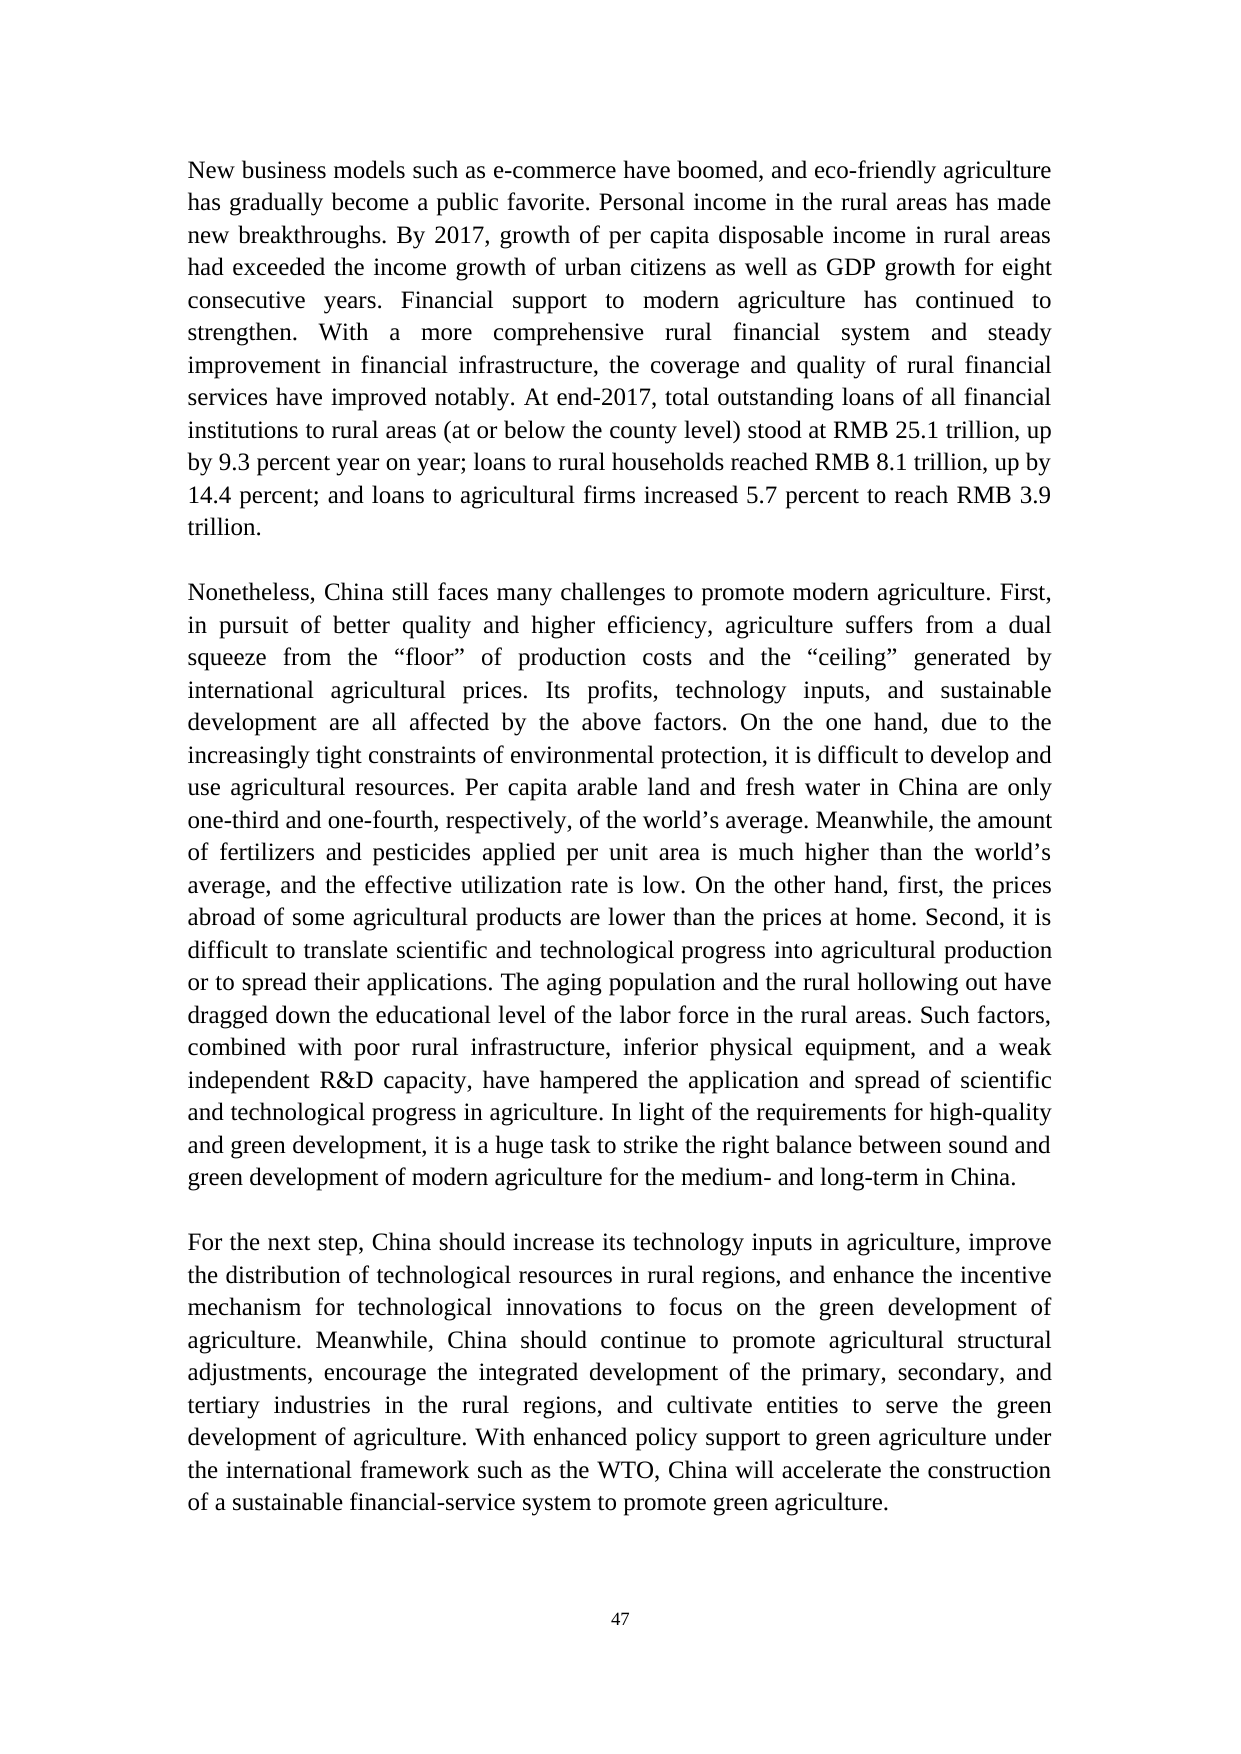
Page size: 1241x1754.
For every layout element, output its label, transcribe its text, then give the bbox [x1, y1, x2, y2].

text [187, 153, 1053, 543]
text Nonetheless, China still faces many challenges to promote modern agriculture. First, in pursuit of better quality and higher efficiency, agriculture suffers from a dual squeeze from the “floor” of production costs and the “ceiling” generated by international agricultural prices. Its profits, technology inputs, and sustainable development are all affected by the above factors. On the one hand, due to the increasingly tight constraints of environmental protection, it is difficult to develop and use agricultural resources. Per capita arable land and fresh water in China are only one-third and one-fourth, respectively, of the world’s average. Meanwhile, the amount of fertilizers and pesticides applied per unit area is much higher than the world’s average, and the effective utilization rate is low. On the other hand, first, the prices abroad of some agricultural products are lower than the prices at home. Second, it is difficult to translate scientific and technological progress into agricultural production or to spread their applications. The aging population and the rural hollowing out have dragged down the educational level of the labor force in the rural areas. Such factors, combined with poor rural infrastructure, inferior physical equipment, and a weak independent R&D capacity, have hampered the application and spread of scientific and technological progress in agriculture. In light of the requirements for high-quality and green development, it is a huge task to strike the right balance between sound and green development of modern agriculture for the medium- and long-term in China. [187, 575, 1053, 1193]
text For the next step, China should increase its technology inputs in agriculture, improve the distribution of technological resources in rural regions, and enhance the incentive mechanism for technological innovations to focus on the green development of agriculture. Meanwhile, China should continue to promote agricultural structural adjustments, encourage the integrated development of the primary, secondary, and tertiary industries in the rural regions, and cultivate entities to serve the green development of agriculture. With enhanced policy support to green agriculture under the international framework such as the WTO, China will accelerate the construction of a sustainable financial-service system to promote green agriculture. [187, 1225, 1053, 1518]
